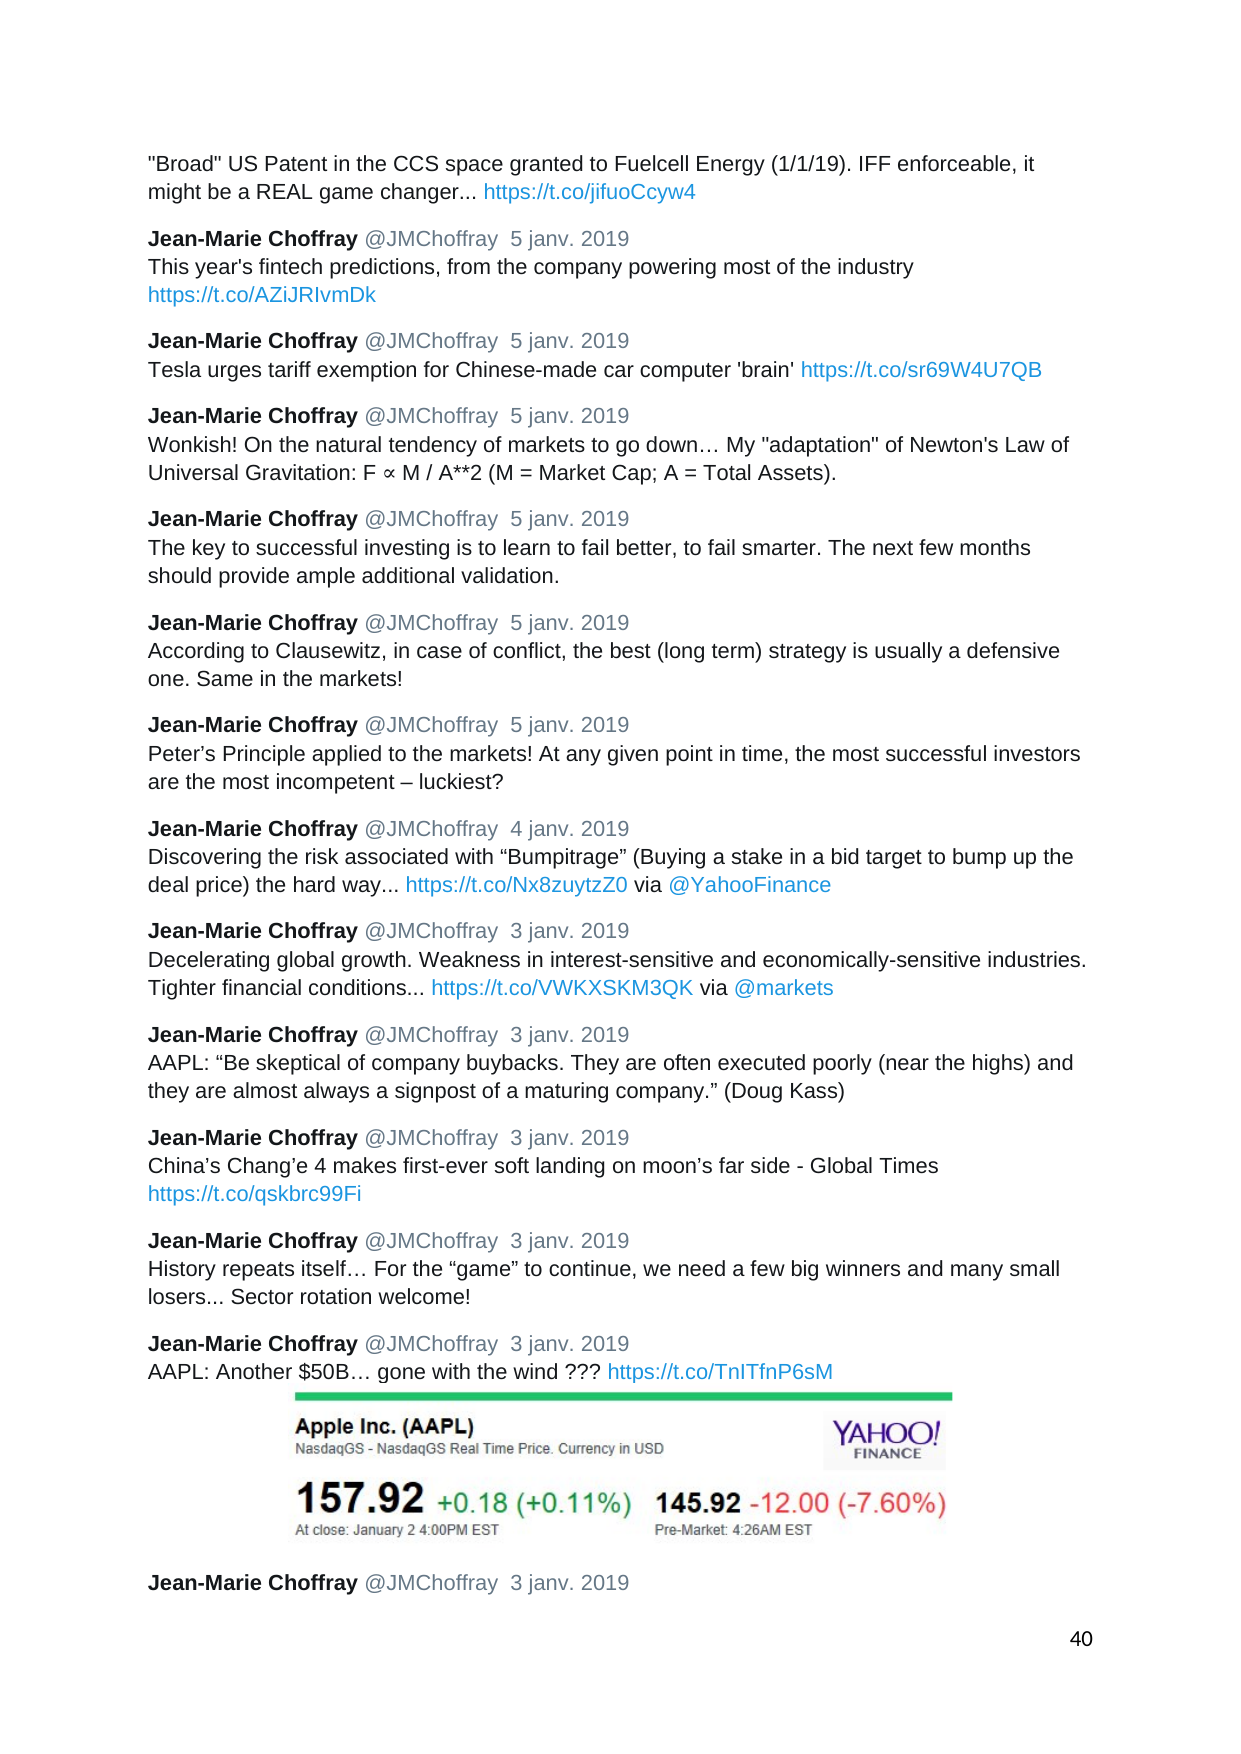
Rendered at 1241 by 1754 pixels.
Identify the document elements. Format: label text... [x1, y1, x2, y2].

text Discovering the risk associated with “Bumpitrage” (Buying a stake in a bid target to bump up the deal price) the hard way... https://t.co/Nx8zuytzZ0 via @YahooFinance [148, 841, 1093, 897]
text Jean-Marie Choffray @JMChoffray 5 janv. 2019 [148, 328, 1093, 354]
text Jean-Marie Choffray @JMChoffray 3 janv. 2019 [148, 1227, 1093, 1253]
text Jean-Marie Choffray @JMChoffray 5 janv. 2019 [148, 403, 1093, 428]
text Jean-Marie Choffray @JMChoffray 3 janv. 2019 [148, 1331, 1093, 1356]
text "Broad" US Patent in the CCS space granted to Fuelcell Energy (1/1/19). IFF enforceable, it might be a REAL game changer... https://t.co/jifuoCcyw4 [148, 148, 1093, 204]
text History repeats itself… For the “game” to continue, we need a few big winners and many small losers... Sector rotation welcome! [148, 1253, 1093, 1309]
text Jean-Marie Choffray @JMChoffray 5 janv. 2019 [148, 712, 1093, 738]
text Decelerating global growth. Weakness in interest-sensitive and economically-sensitive industries. Tighter financial conditions... https://t.co/VWKXSKM3QK via @markets [148, 944, 1093, 1000]
text AAPL: “Be skeptical of company buybacks. They are often executed poorly (near the highs) and they are almost always a signpost of a maturing company.” (Doug Kass) [148, 1047, 1093, 1103]
text This year's fintech predictions, from the company powering most of the industry https://t.co/AZiJRIvmDk [148, 251, 1093, 307]
text Peter’s Principle applied to the markets! At any given point in time, the most successful investors are the most incompetent – luckiest? [148, 738, 1093, 794]
text Jean-Marie Choffray @JMChoffray 3 janv. 2019 [148, 918, 1093, 944]
picture [287, 1383, 953, 1548]
text According to Clausewitz, in case of conflict, the best (long term) strategy is usually a defensive one. Same in the markets! [148, 634, 1093, 691]
text AAPL: Another $50B… gone with the wind ??? https://t.co/TnITfnP6sM [148, 1356, 1093, 1384]
text Jean-Marie Choffray @JMChoffray 3 janv. 2019 [148, 1021, 1093, 1047]
text China’s Chang’e 4 makes first-ever soft landing on moon’s far side - Global Times https://t.co/qskbrc99Fi [148, 1150, 1093, 1206]
text The key to successful investing is to learn to fail better, to fail smarter. The next few months should provide ample additional validation. [148, 532, 1093, 588]
text Tesla urges tariff exemption for Chinese-made car computer 'brain' https://t.co/sr69W4U7QB [148, 354, 1093, 382]
text Jean-Marie Choffray @JMChoffray 3 janv. 2019 [148, 1569, 1093, 1595]
text Wonkish! On the natural tendency of markets to go down… My "adaptation" of Newton's Law of Universal Gravitation: F ∝ M / A**2 (M = Market Cap; A = Total Assets). [148, 428, 1093, 485]
text Jean-Marie Choffray @JMChoffray 3 janv. 2019 [148, 1124, 1093, 1150]
text Jean-Marie Choffray @JMChoffray 5 janv. 2019 [148, 225, 1093, 251]
text Jean-Marie Choffray @JMChoffray 5 janv. 2019 [148, 609, 1093, 634]
text Jean-Marie Choffray @JMChoffray 4 janv. 2019 [148, 815, 1093, 841]
text Jean-Marie Choffray @JMChoffray 5 janv. 2019 [148, 506, 1093, 532]
